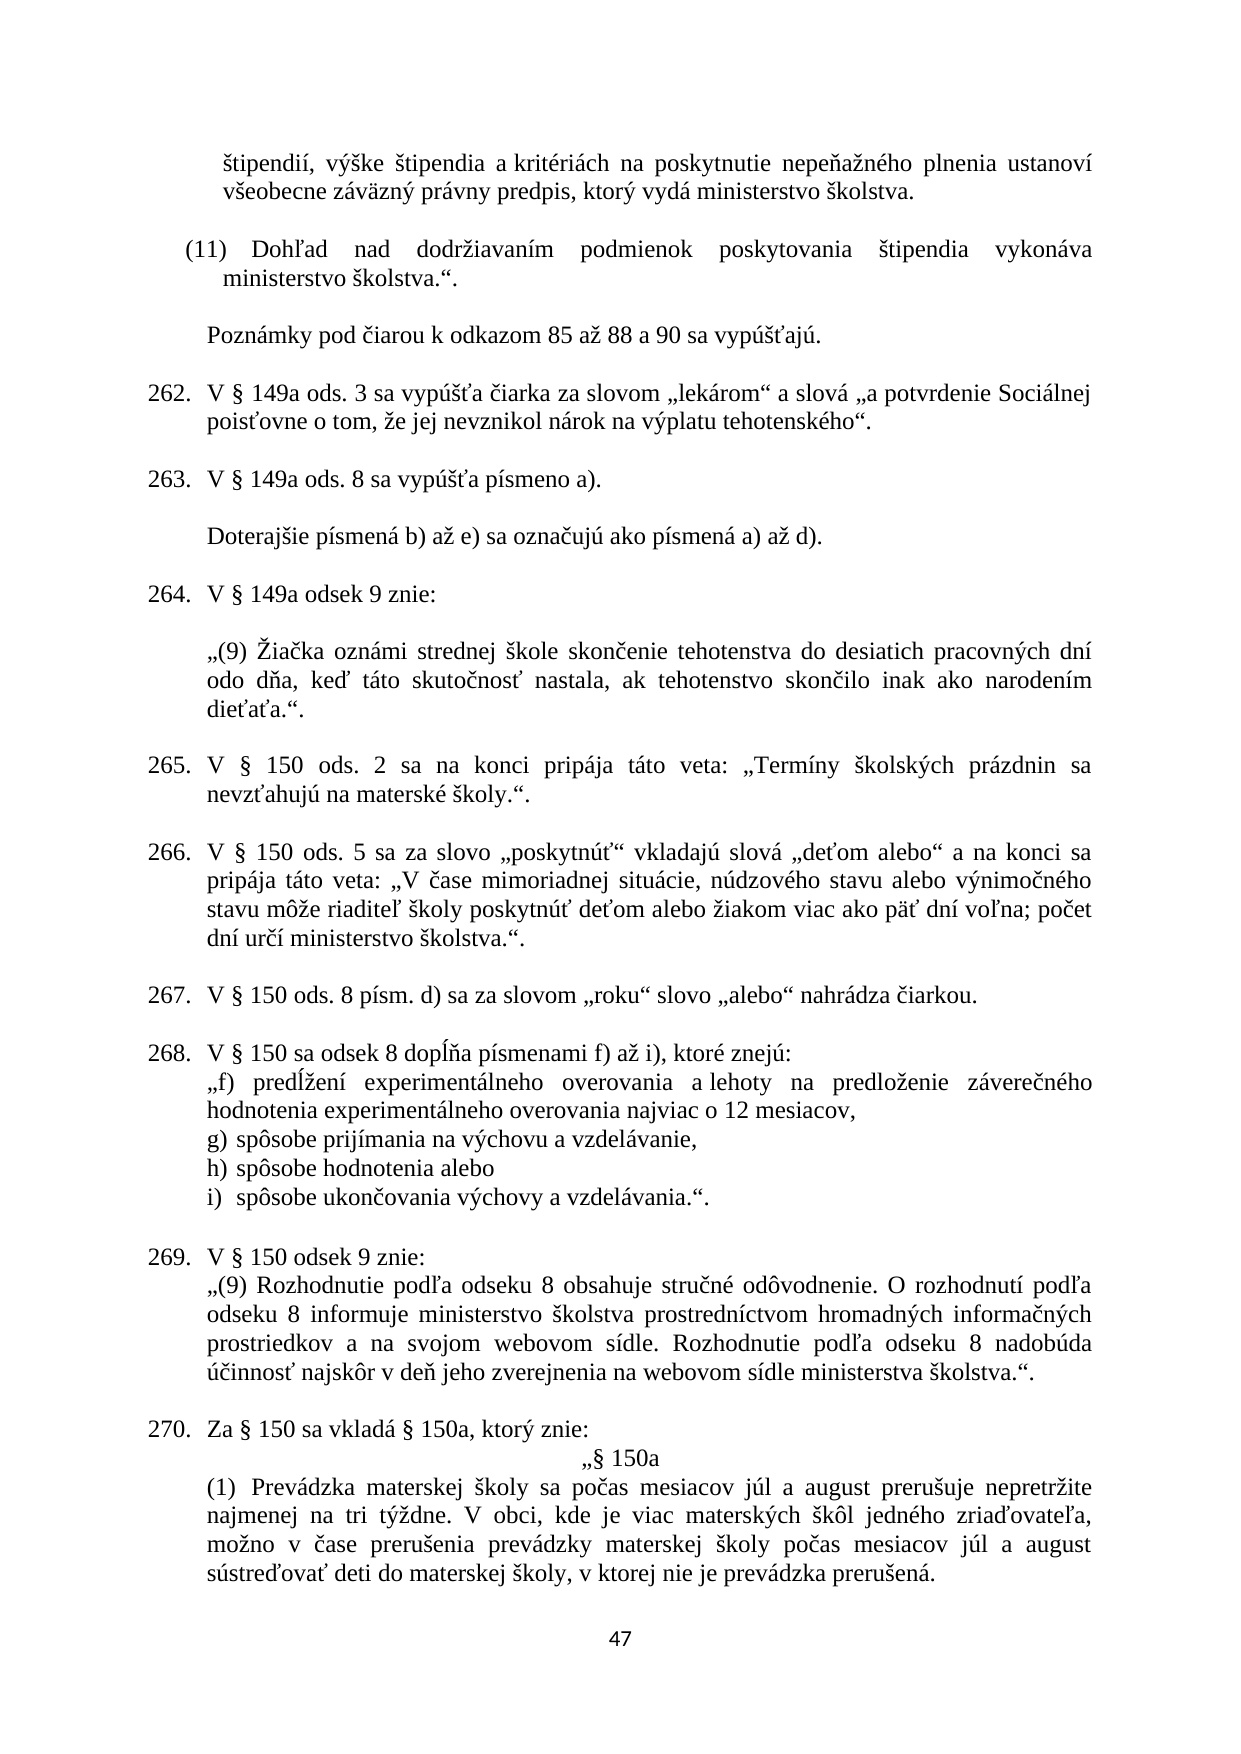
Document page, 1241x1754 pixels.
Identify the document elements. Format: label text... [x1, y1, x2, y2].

list „(9) Rozhodnutie podľa odseku 8 obsahuje stručné odôvodnenie. O rozhodnutí podľa odseku 8 informuje ministerstvo školstva prostredníctvom hromadných informačných prostriedkov a na svojom webovom sídle. Rozhodnutie podľa odseku 8 nadobúda účinnosť najskôr v deň jeho zverejnenia na webovom sídle ministerstva školstva.“. [148, 1270, 1093, 1385]
list V § 149a odsek 9 znie: [148, 579, 1093, 608]
list V § 150 ods. 2 sa na konci pripája táto veta: „Termíny školských prázdnin sa nevzťahujú na materské školy.“. [148, 751, 1093, 808]
list „§ 150a [148, 1443, 1093, 1472]
list V § 150 odsek 9 znie: [148, 1242, 1093, 1270]
list V § 149a ods. 3 sa vypúšťa čiarka za slovom „lekárom“ a slová „a potvrdenie Sociálnej poisťovne o tom, že jej nevznikol nárok na výplatu tehotenského“. [148, 378, 1093, 435]
list V § 150 ods. 5 sa za slovo „poskytnúť“ vkladajú slová „deťom alebo“ a na konci sa pripája táto veta: „V čase mimoriadnej situácie, núdzového stavu alebo výnimočného stavu môže riaditeľ školy poskytnúť deťom alebo žiakom viac ako päť dní voľna; počet dní určí ministerstvo školstva.“. [148, 837, 1093, 952]
list V § 150 sa odsek 8 dopĺňa písmenami f) až i), ktoré znejú: [148, 1038, 1093, 1067]
list spôsobe ukončovania výchovy a vzdelávania.“. [207, 1182, 1093, 1211]
list spôsobe hodnotenia alebo [207, 1153, 1093, 1182]
list Dohľad nad dodržiavaním podmienok poskytovania štipendia vykonáva ministerstvo školstva.“. [185, 234, 1093, 291]
text „(9) Žiačka oznámi strednej škole skončenie tehotenstva do desiatich pracovných dní odo dňa, keď táto skutočnosť nastala, ak tehotenstvo skončilo inak ako narodením dieťaťa.“. [148, 636, 1093, 723]
list Poznámky pod čiarou k odkazom 85 až 88 a 90 sa vypúšťajú. [148, 320, 1093, 349]
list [185, 148, 1093, 205]
list V § 149a ods. 8 sa vypúšťa písmeno a). [148, 464, 1093, 493]
list Za § 150 sa vkladá § 150a, ktorý znie: [148, 1414, 1093, 1443]
list spôsobe prijímania na výchovu a vzdelávanie, [207, 1124, 1093, 1153]
list „f) predĺžení experimentálneho overovania a lehoty na predloženie záverečného hodnotenia experimentálneho overovania najviac o 12 mesiacov, [207, 1067, 1093, 1124]
list V § 150 ods. 8 písm. d) sa za slovom „roku“ slovo „alebo“ nahrádza čiarkou. [148, 981, 1093, 1009]
list Doterajšie písmená b) až e) sa označujú ako písmená a) až d). [148, 521, 1093, 550]
list Prevádzka materskej školy sa počas mesiacov júl a august prerušuje nepretržite najmenej na tri týždne. V obci, kde je viac materských škôl jedného zriaďovateľa, možno v čase prerušenia prevádzky materskej školy počas mesiacov júl a august sústreďovať deti do materskej školy, v ktorej nie je prevádzka prerušená. [207, 1472, 1093, 1587]
